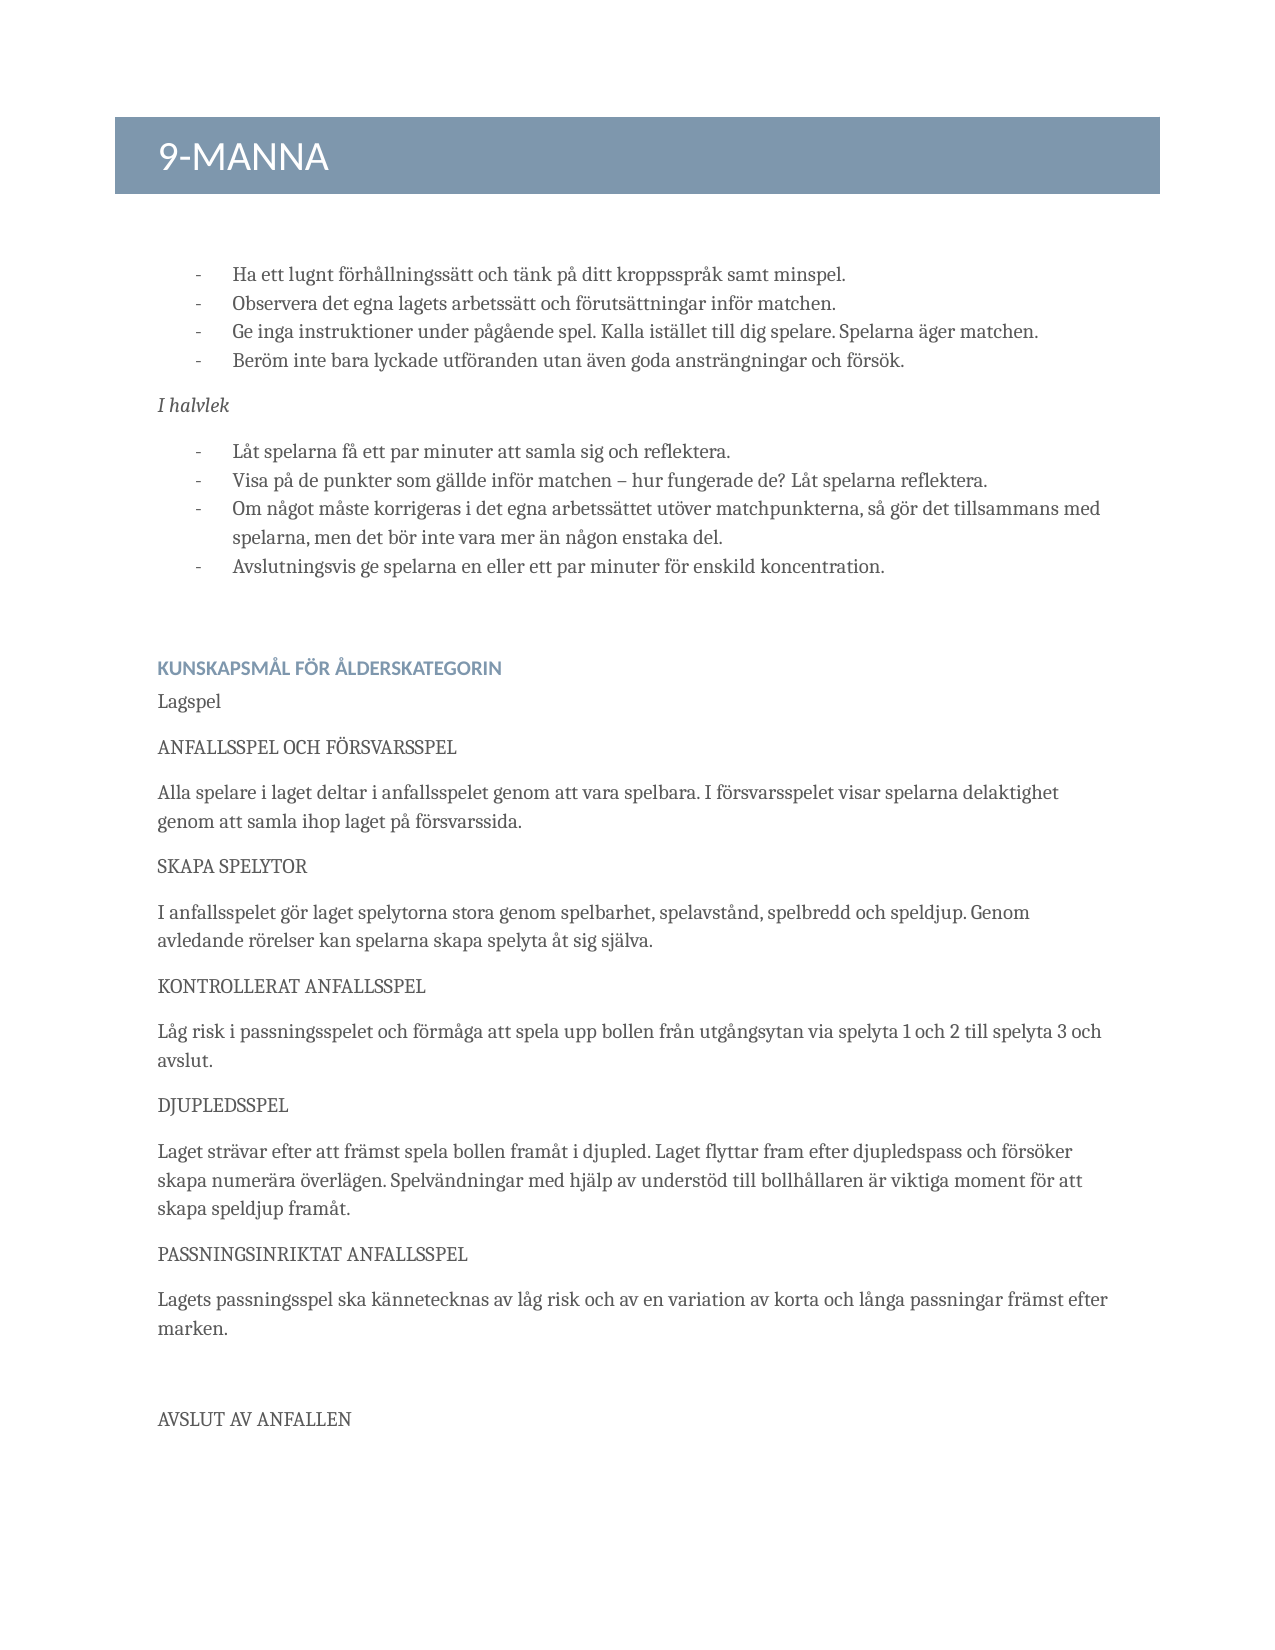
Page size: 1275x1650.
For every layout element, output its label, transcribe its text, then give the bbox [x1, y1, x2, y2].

list Beröm inte bara lyckade utföranden utan även goda ansträngningar och försök. [195, 349, 1117, 373]
text AVSLUT AV ANFALLEN [157, 1407, 1117, 1431]
subtitle KUNSKAPSMÅL FÖR ÅLDERSKATEGORIN [157, 655, 1117, 681]
list Ge inga instruktioner under pågående spel. Kalla istället till dig spelare. Spelarna äger matchen. [195, 320, 1117, 344]
text Alla spelare i laget deltar i anfallsspelet genom att vara spelbara. I försvarsspelet visar spelarna delaktighet genom att samla ihop laget på försvarssida. [157, 781, 1117, 833]
text PASSNINGSINRIKTAT ANFALLSSPEL [157, 1242, 1117, 1266]
text DJUPLEDSSPEL [157, 1094, 1117, 1118]
text Lagspel [157, 690, 1117, 714]
list Visa på de punkter som gällde inför matchen – hur fungerade de? Låt spelarna reflektera. [195, 468, 1117, 492]
text I anfallsspelet gör laget spelytorna stora genom spelbarhet, spelavstånd, spelbredd och speldjup. Genom avledande rörelser kan spelarna skapa spelyta åt sig själva. [157, 900, 1117, 953]
list Ha ett lugnt förhållningssätt och tänk på ditt kroppsspråk samt minspel. [195, 262, 1117, 286]
list Om något måste korrigeras i det egna arbetssättet utöver matchpunkterna, så gör det tillsammans med spelarna, men det bör inte vara mer än någon enstaka del. [195, 497, 1117, 550]
list Avslutningsvis ge spelarna en eller ett par minuter för enskild koncentration. [195, 554, 1117, 578]
text Laget strävar efter att främst spela bollen framåt i djupled. Laget flyttar fram efter djupledspass och försöker skapa numerära överlägen. Spelvändningar med hjälp av understöd till bollhållaren är viktiga moment för att skapa speldjup framåt. [157, 1139, 1117, 1221]
text SKAPA SPELYTOR [157, 855, 1117, 879]
text KONTROLLERAT ANFALLSSPEL [157, 974, 1117, 998]
list Låt spelarna få ett par minuter att samla sig och reflektera. [195, 439, 1117, 463]
text ANFALLSSPEL OCH FÖRSVARSSPEL [157, 735, 1117, 759]
text I halvlek [157, 394, 1117, 418]
list Observera det egna lagets arbetssätt och förutsättningar inför matchen. [195, 291, 1117, 315]
text Låg risk i passningsspelet och förmåga att spela upp bollen från utgångsytan via spelyta 1 och 2 till spelyta 3 och avslut. [157, 1020, 1117, 1073]
text Lagets passningsspel ska kännetecknas av låg risk och av en variation av korta och långa passningar främst efter marken. [157, 1288, 1117, 1341]
